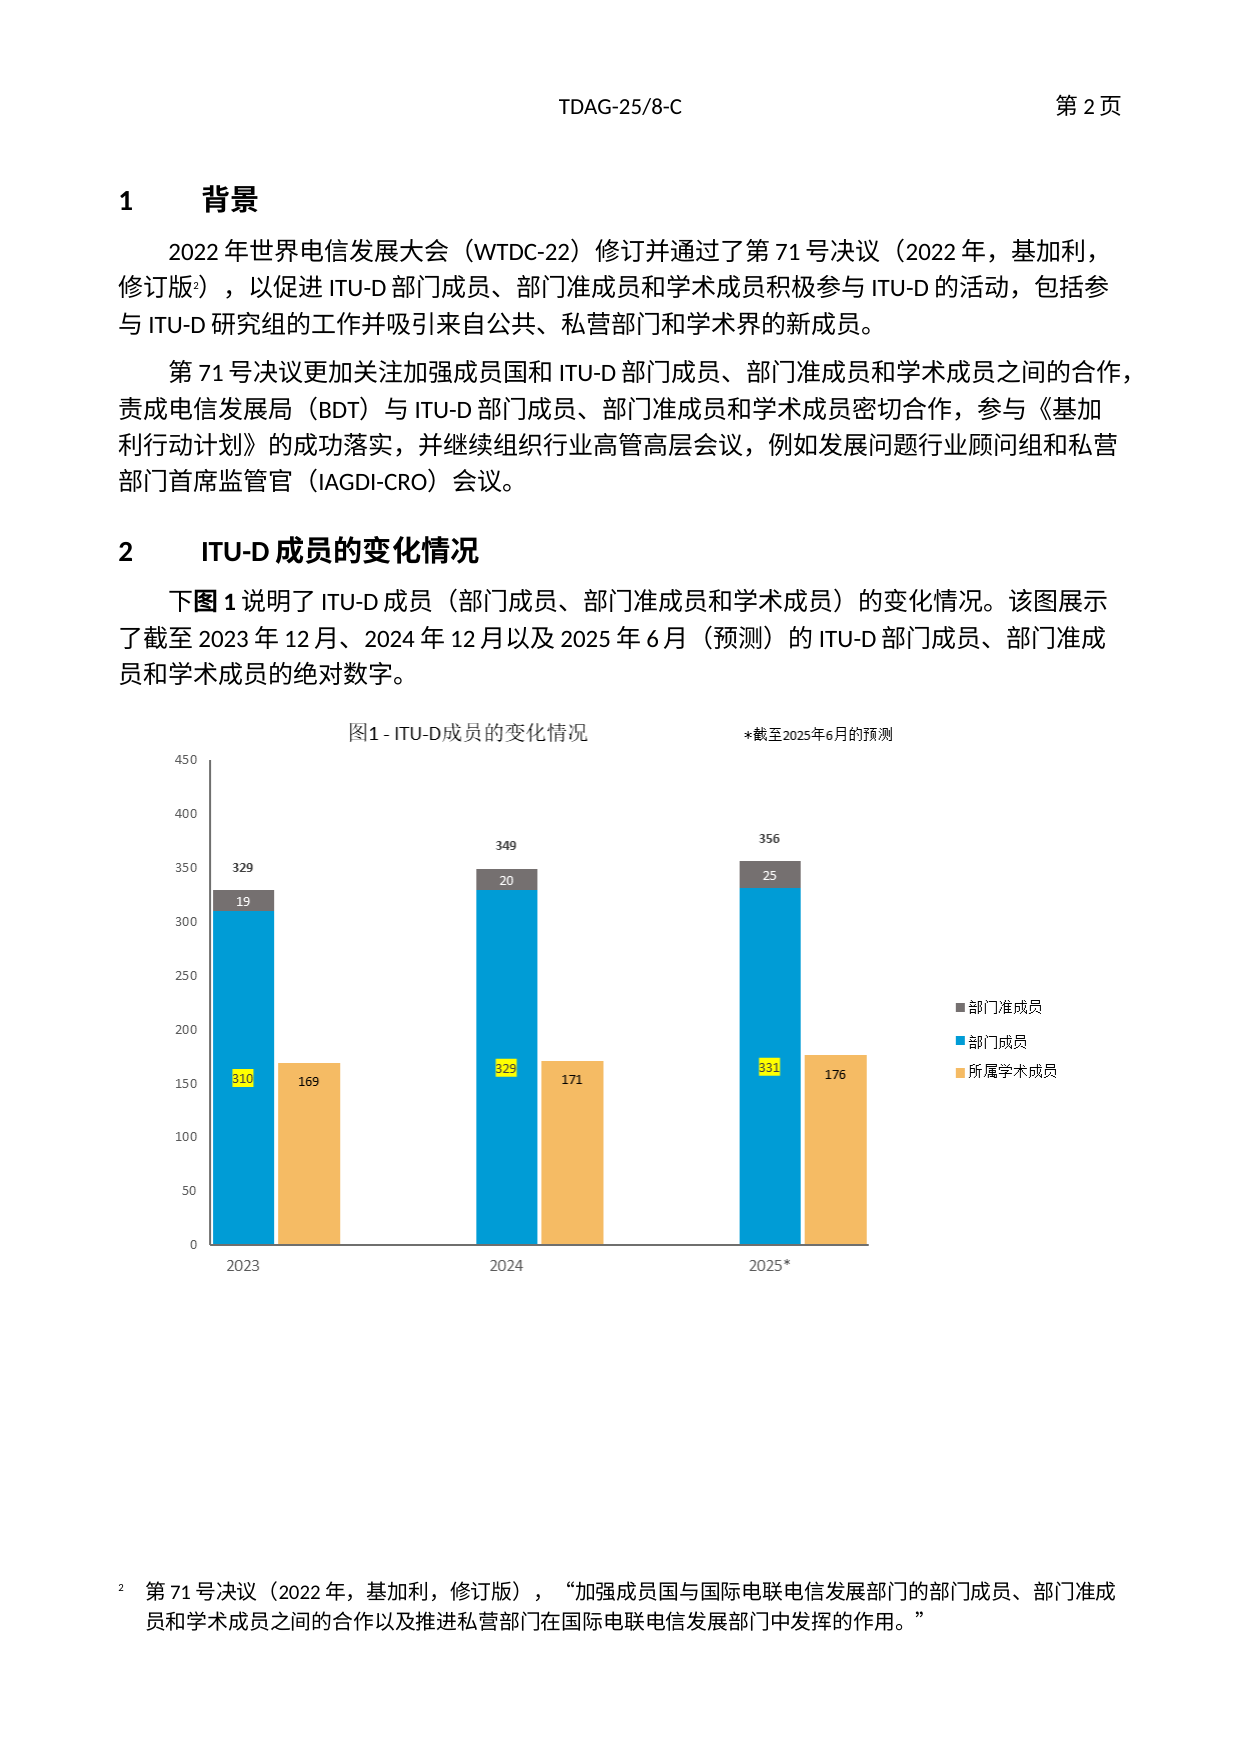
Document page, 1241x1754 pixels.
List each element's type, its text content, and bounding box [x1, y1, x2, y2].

picture [118, 703, 1123, 1332]
text 2022年世界电信发展大会（WTDC-22）修订并通过了第71号决议（2022年，基加利，修订版），以促进ITU-D部门成员、部门准成员和学术成员积极参与ITU-D的活动，包括参与ITU-D研究组的工作并吸引来自公共、私营部门和学术界的新成员。 [118, 232, 1122, 340]
subtitle 1 背景 [118, 177, 1122, 219]
subtitle 2 ITU-D成员的变化情况 [118, 527, 1122, 569]
text 第71号决议更加关注加强成员国和ITU-D部门成员、部门准成员和学术成员之间的合作，责成电信发展局（BDT）与ITU-D部门成员、部门准成员和学术成员密切合作，参与《基加利行动计划》的成功落实，并继续组织行业高管高层会议，例如发展问题行业顾问组和私营部门首席监管官（IAGDI-CRO）会议。 [118, 353, 1122, 498]
text 下图1说明了ITU-D成员（部门成员、部门准成员和学术成员）的变化情况。该图展示了截至2023年12月、2024年12月以及2025年6月（预测）的ITU-D部门成员、部门准成员和学术成员的绝对数字。 [118, 582, 1122, 691]
